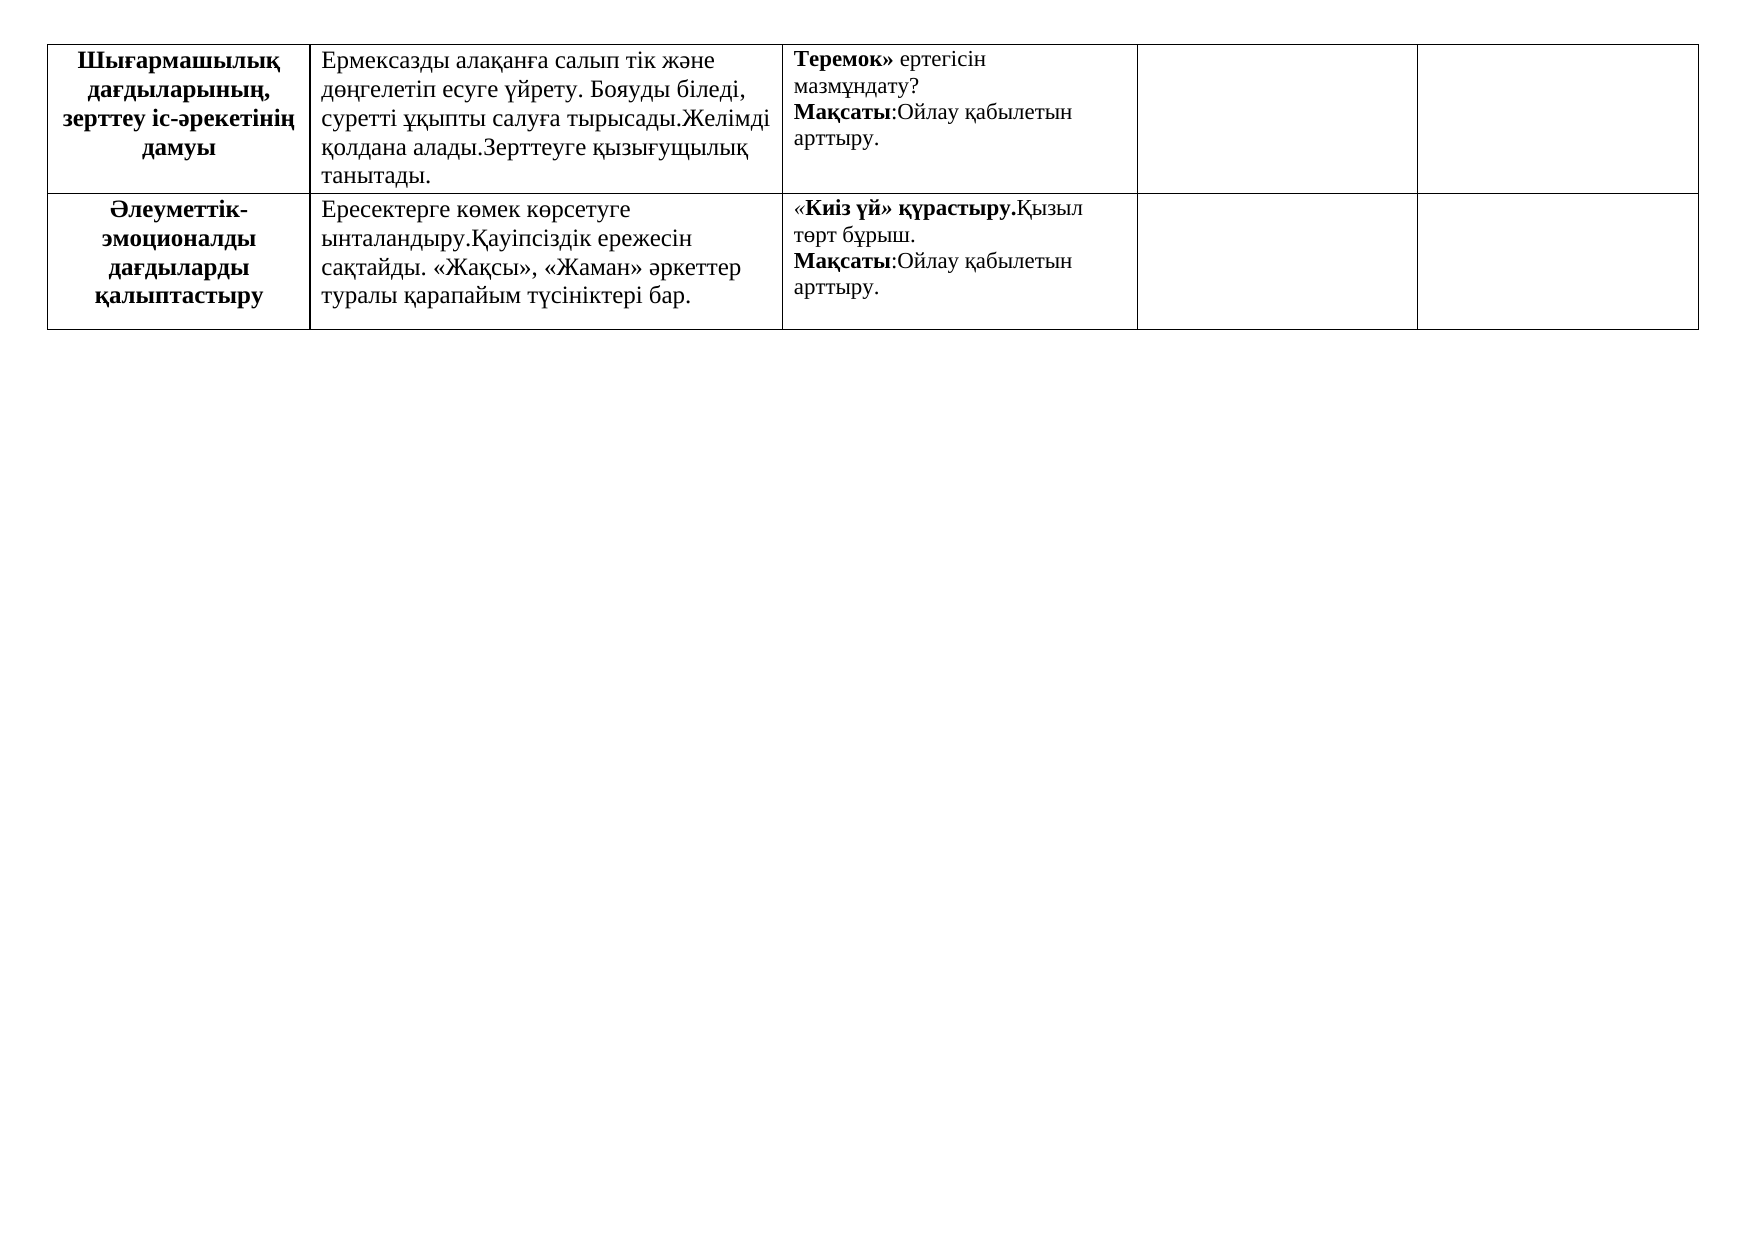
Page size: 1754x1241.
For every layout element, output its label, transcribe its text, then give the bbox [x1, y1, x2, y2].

table_cell [1138, 194, 1417, 328]
table_cell [1418, 45, 1698, 193]
table_cell Ермексазды алақанға салып тік және дөңгелетіп есуге үйрету. Бояуды біледі, суретті ұқыпты салуға тырысады.Желімді қолдана алады.Зерттеуге қызығущылық танытады. [311, 45, 782, 193]
table_cell Ересектерге көмек көрсетуге ынталандыру.Қауіпсіздік ережесін сақтайды. «Жақсы», «Жаман» әркеттер туралы қарапайым түсініктері бар. [311, 194, 782, 328]
table_cell «Киіз үй» қүрастыру.Қызыл төрт бұрыш. Мақсаты:Ойлау қабылетын арттыру. [783, 194, 1137, 328]
table_cell Теремок» ертегісін мазмұндату? Мақсаты:Ойлау қабылетын арттыру. [783, 45, 1137, 193]
table_cell Шығармашылық дағдыларының, зерттеу іс-әрекетінің дамуы [48, 45, 309, 193]
table_cell Әлеуметтік-эмоционалды дағдыларды қалыптастыру [48, 194, 309, 328]
table_cell [1418, 194, 1698, 328]
table_cell [1138, 45, 1417, 193]
